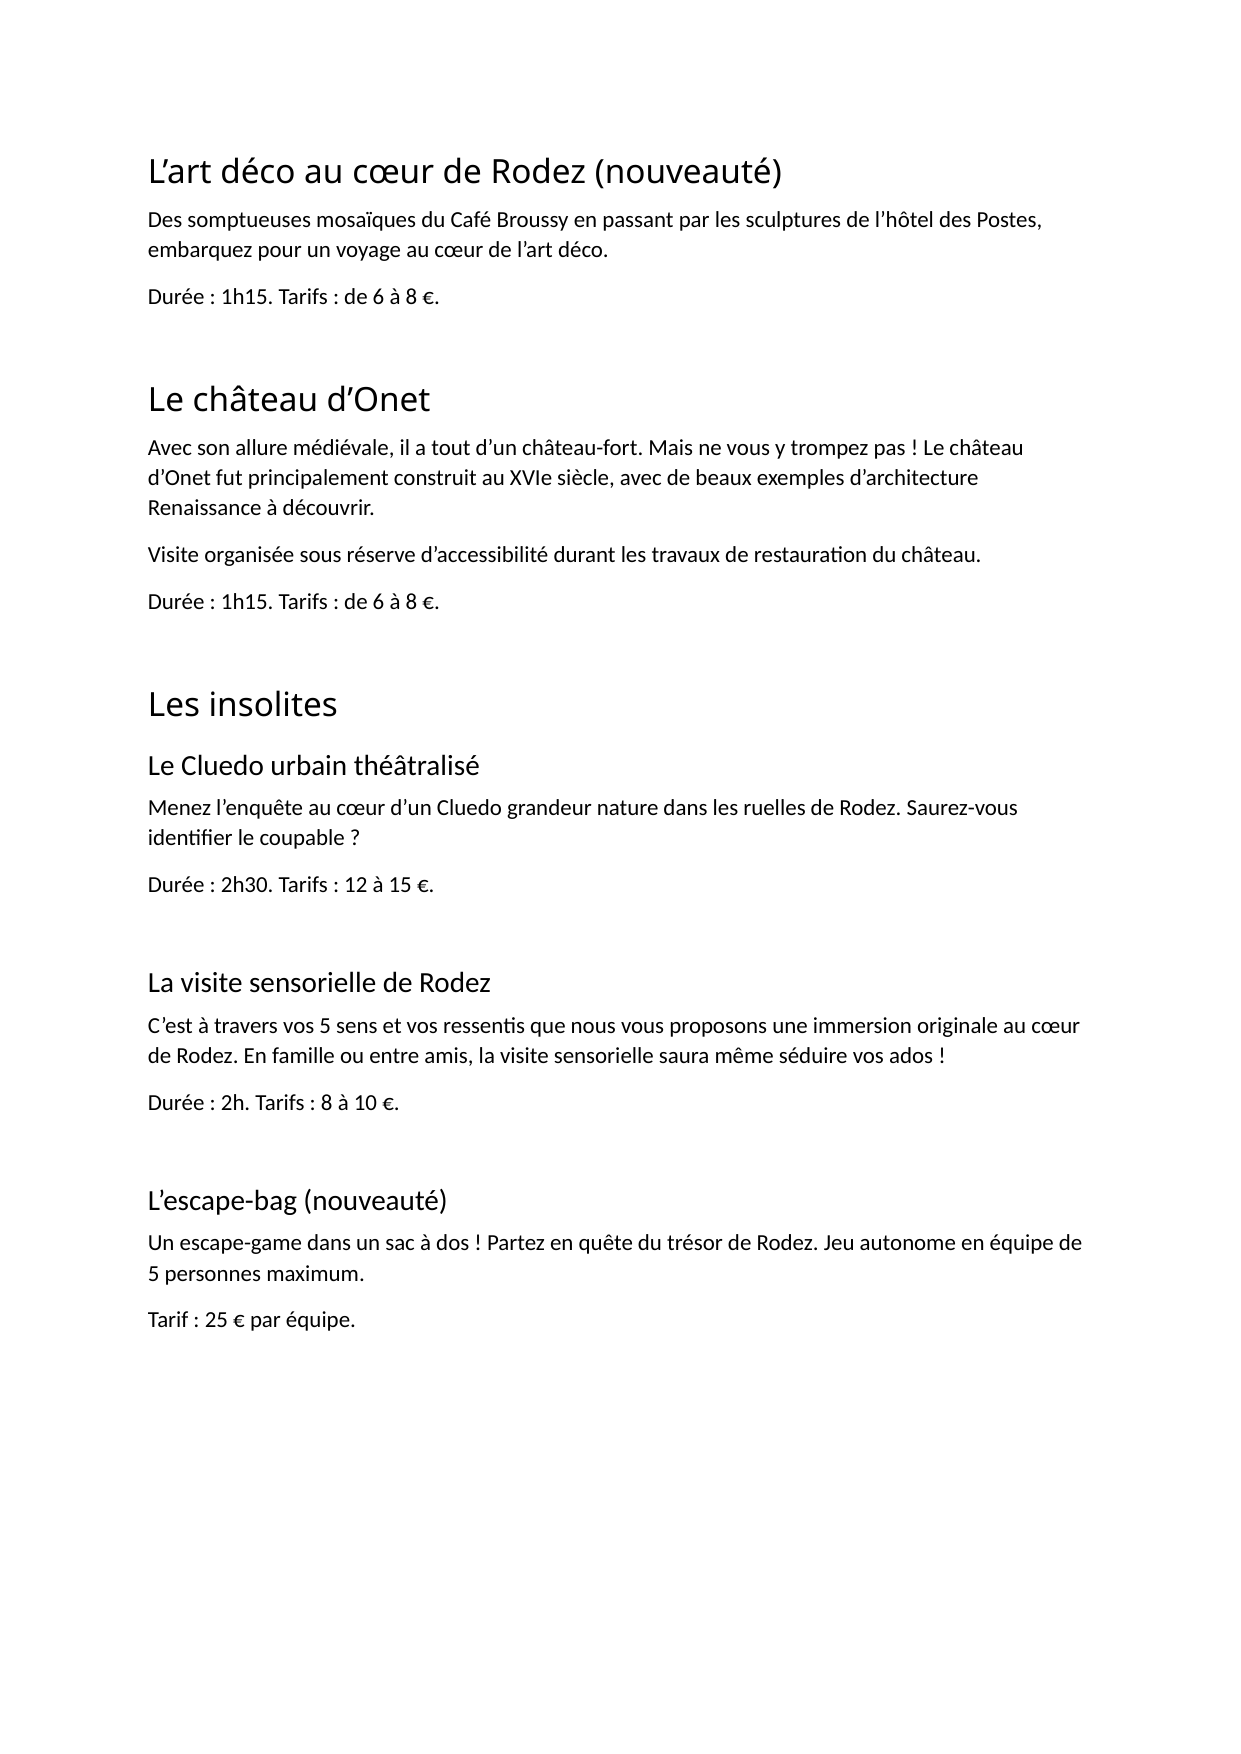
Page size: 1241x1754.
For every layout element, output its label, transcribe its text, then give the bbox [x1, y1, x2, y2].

text Durée : 1h15. Tarifs : de 6 à 8 €. [148, 587, 1093, 615]
text Avec son allure médiévale, il a tout d’un château-fort. Mais ne vous y trompez pas ! Le château d’Onet fut principalement construit au XVIe siècle, avec de beaux exemples d’architecture Renaissance à découvrir. [148, 433, 1093, 521]
subtitle L’art déco au cœur de Rodez (nouveauté) [148, 148, 1093, 193]
text Tarif : 25 € par équipe. [148, 1306, 1093, 1334]
text Visite organisée sous réserve d’accessibilité durant les travaux de restauration du château. [148, 540, 1093, 568]
text Durée : 2h. Tarifs : 8 à 10 €. [148, 1088, 1093, 1116]
text Durée : 1h15. Tarifs : de 6 à 8 €. [148, 282, 1093, 310]
text Un escape-game dans un sac à dos ! Partez en quête du trésor de Rodez. Jeu autonome en équipe de 5 personnes maximum. [148, 1228, 1093, 1287]
subtitle La visite sensorielle de Rodez [148, 964, 1093, 1000]
text Durée : 2h30. Tarifs : 12 à 15 €. [148, 870, 1093, 898]
subtitle Le château d’Onet [148, 376, 1093, 421]
text Des somptueuses mosaïques du Café Broussy en passant par les sculptures de l’hôtel des Postes, embarquez pour un voyage au cœur de l’art déco. [148, 205, 1093, 263]
subtitle Le Cluedo urbain théâtralisé [148, 747, 1093, 782]
subtitle Les insolites [148, 681, 1093, 726]
text Menez l’enquête au cœur d’un Cluedo grandeur nature dans les ruelles de Rodez. Saurez-vous identifier le coupable ? [148, 793, 1093, 852]
text C’est à travers vos 5 sens et vos ressentis que nous vous proposons une immersion originale au cœur de Rodez. En famille ou entre amis, la visite sensorielle saura même séduire vos ados ! [148, 1011, 1093, 1069]
subtitle L’escape-bag (nouveauté) [148, 1182, 1093, 1217]
